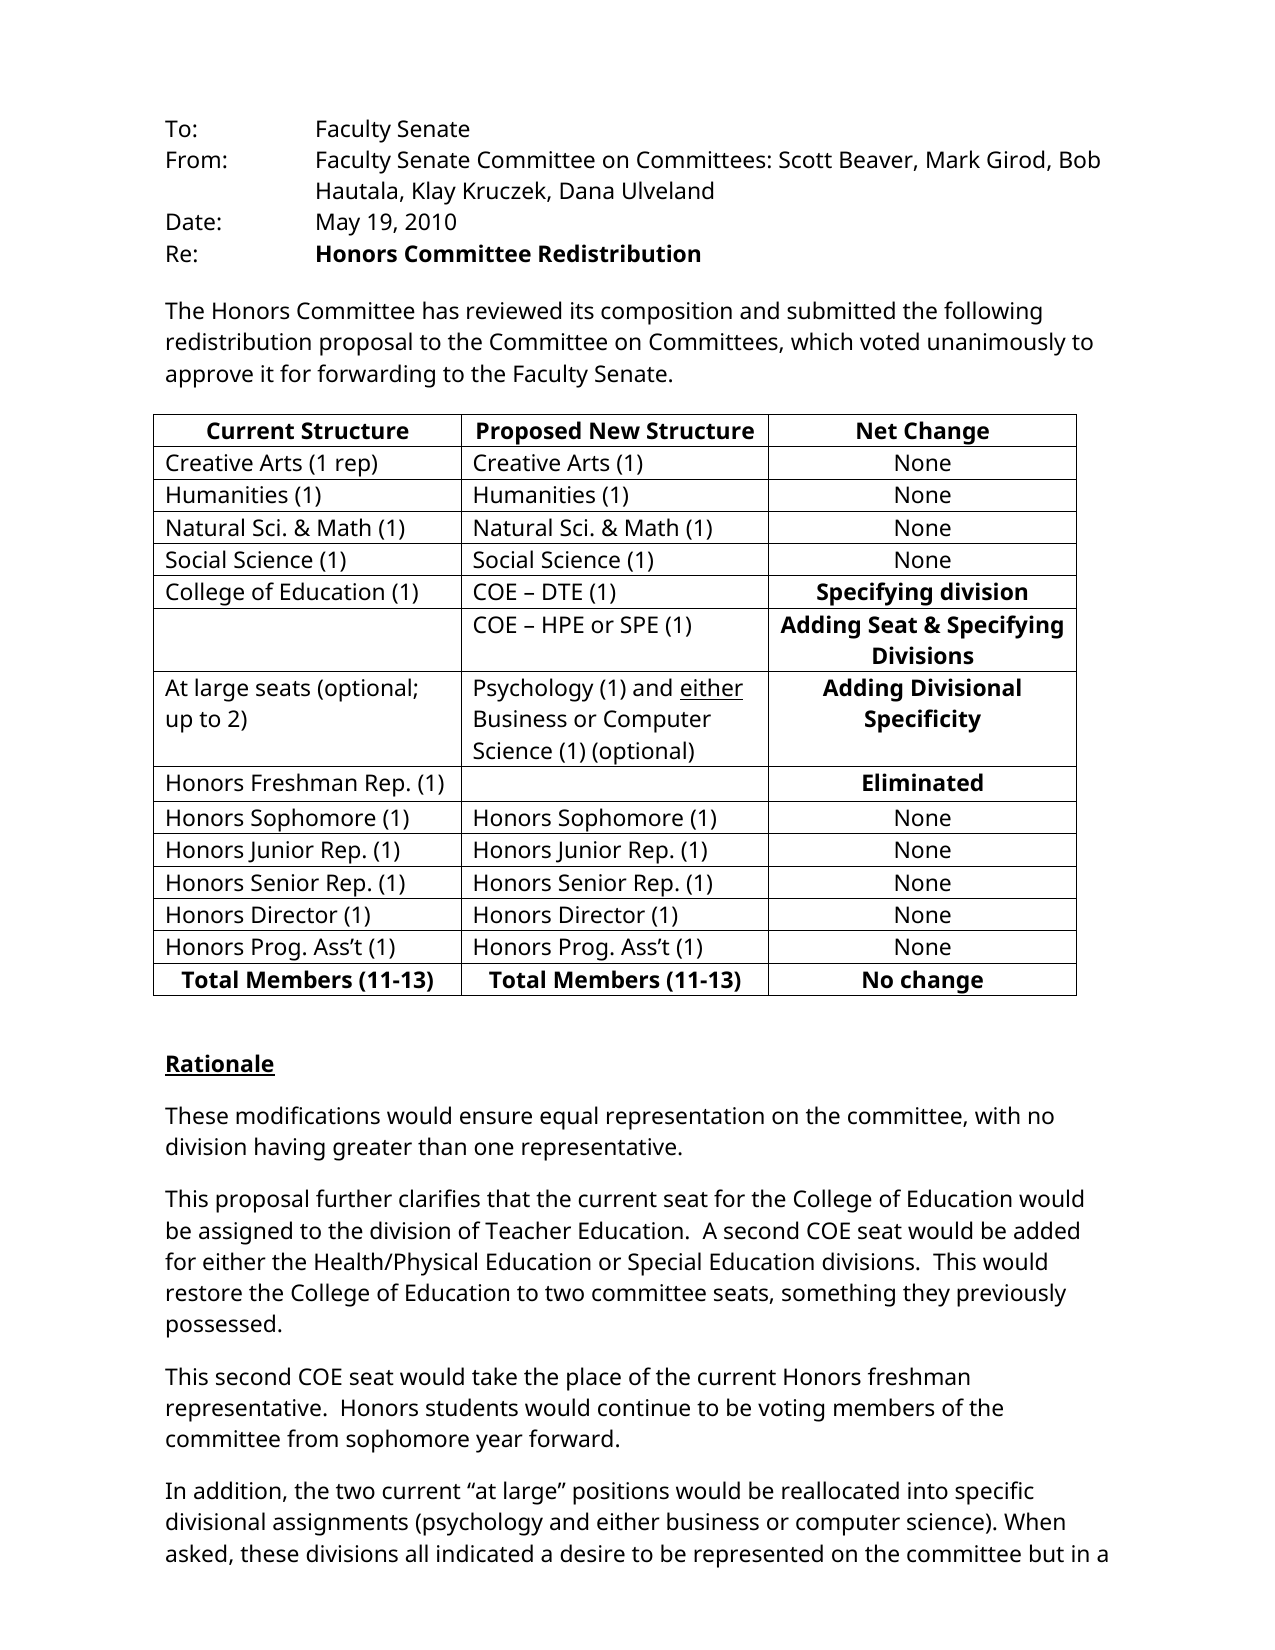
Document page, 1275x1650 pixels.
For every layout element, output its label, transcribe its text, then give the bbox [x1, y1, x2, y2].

table_cell Honors Prog. Ass’t (1) [154, 931, 461, 962]
table_cell Humanities (1) [462, 480, 768, 511]
table_cell Humanities (1) [154, 480, 461, 511]
table_cell Honors Junior Rep. (1) [154, 834, 461, 866]
table_cell Honors Senior Rep. (1) [462, 867, 768, 898]
table_cell None [769, 512, 1076, 543]
text These modifications would ensure equal representation on the committee, with no division having greater than one representative. [165, 1100, 1110, 1162]
table_cell Natural Sci. & Math (1) [154, 512, 461, 543]
text This proposal further clarifies that the current seat for the College of Education would be assigned to the division of Teacher Education. A second COE seat would be added for either the Health/Physical Education or Special Education divisions. This would restore the College of Education to two committee seats, something they previously possessed. [165, 1183, 1110, 1339]
table_cell COE – DTE (1) [462, 576, 768, 608]
table_cell Honors Sophomore (1) [462, 802, 768, 833]
table_cell [462, 767, 768, 801]
table_cell Adding Seat & Specifying Divisions [769, 609, 1076, 671]
table_cell Creative Arts (1 rep) [154, 447, 461, 478]
table_cell No change [769, 964, 1076, 995]
text This second COE seat would take the place of the current Honors freshman representative. Honors students would continue to be voting members of the committee from sophomore year forward. [165, 1360, 1110, 1454]
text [165, 1475, 1110, 1569]
table_cell Honors Director (1) [154, 899, 461, 930]
table_cell None [769, 931, 1076, 962]
table_header Proposed New Structure [462, 415, 768, 446]
table_cell None [769, 544, 1076, 575]
text Date: May 19, 2010 [165, 206, 1110, 237]
table_cell [154, 609, 461, 671]
table_cell Creative Arts (1) [462, 447, 768, 478]
table_cell Specifying division [769, 576, 1076, 608]
table_header Current Structure [154, 415, 461, 446]
table_cell Social Science (1) [462, 544, 768, 575]
table_cell Honors Junior Rep. (1) [462, 834, 768, 866]
text Rationale [165, 1048, 1110, 1079]
table_cell Honors Director (1) [462, 899, 768, 930]
text To: Faculty Senate [165, 112, 1110, 144]
table_cell None [769, 447, 1076, 478]
table_cell Social Science (1) [154, 544, 461, 575]
table_cell Eliminated [769, 767, 1076, 801]
text The Honors Committee has reviewed its composition and submitted the following redistribution proposal to the Committee on Committees, which voted unanimously to approve it for forwarding to the Faculty Senate. [165, 295, 1110, 389]
table_cell None [769, 899, 1076, 930]
table_cell Honors Freshman Rep. (1) [154, 767, 461, 801]
table_cell Psychology (1) and either Business or Computer Science (1) (optional) [462, 672, 768, 766]
table_cell None [769, 867, 1076, 898]
table_cell Total Members (11-13) [462, 964, 768, 995]
table_cell Honors Prog. Ass’t (1) [462, 931, 768, 962]
table_cell Honors Senior Rep. (1) [154, 867, 461, 898]
table_cell Honors Sophomore (1) [154, 802, 461, 833]
table_cell None [769, 834, 1076, 866]
table_header Net Change [769, 415, 1076, 446]
text Re: Honors Committee Redistribution [165, 237, 1110, 269]
table_cell COE – HPE or SPE (1) [462, 609, 768, 671]
text From: Faculty Senate Committee on Committees: Scott Beaver, Mark Girod, Bob Hautala, Klay Kruczek, Dana Ulveland [165, 144, 1110, 206]
table_cell At large seats (optional; up to 2) [154, 672, 461, 766]
table_cell None [769, 480, 1076, 511]
table_cell Total Members (11-13) [154, 964, 461, 995]
table_cell Natural Sci. & Math (1) [462, 512, 768, 543]
table_cell College of Education (1) [154, 576, 461, 608]
table_cell None [769, 802, 1076, 833]
table_cell Adding Divisional Specificity [769, 672, 1076, 766]
